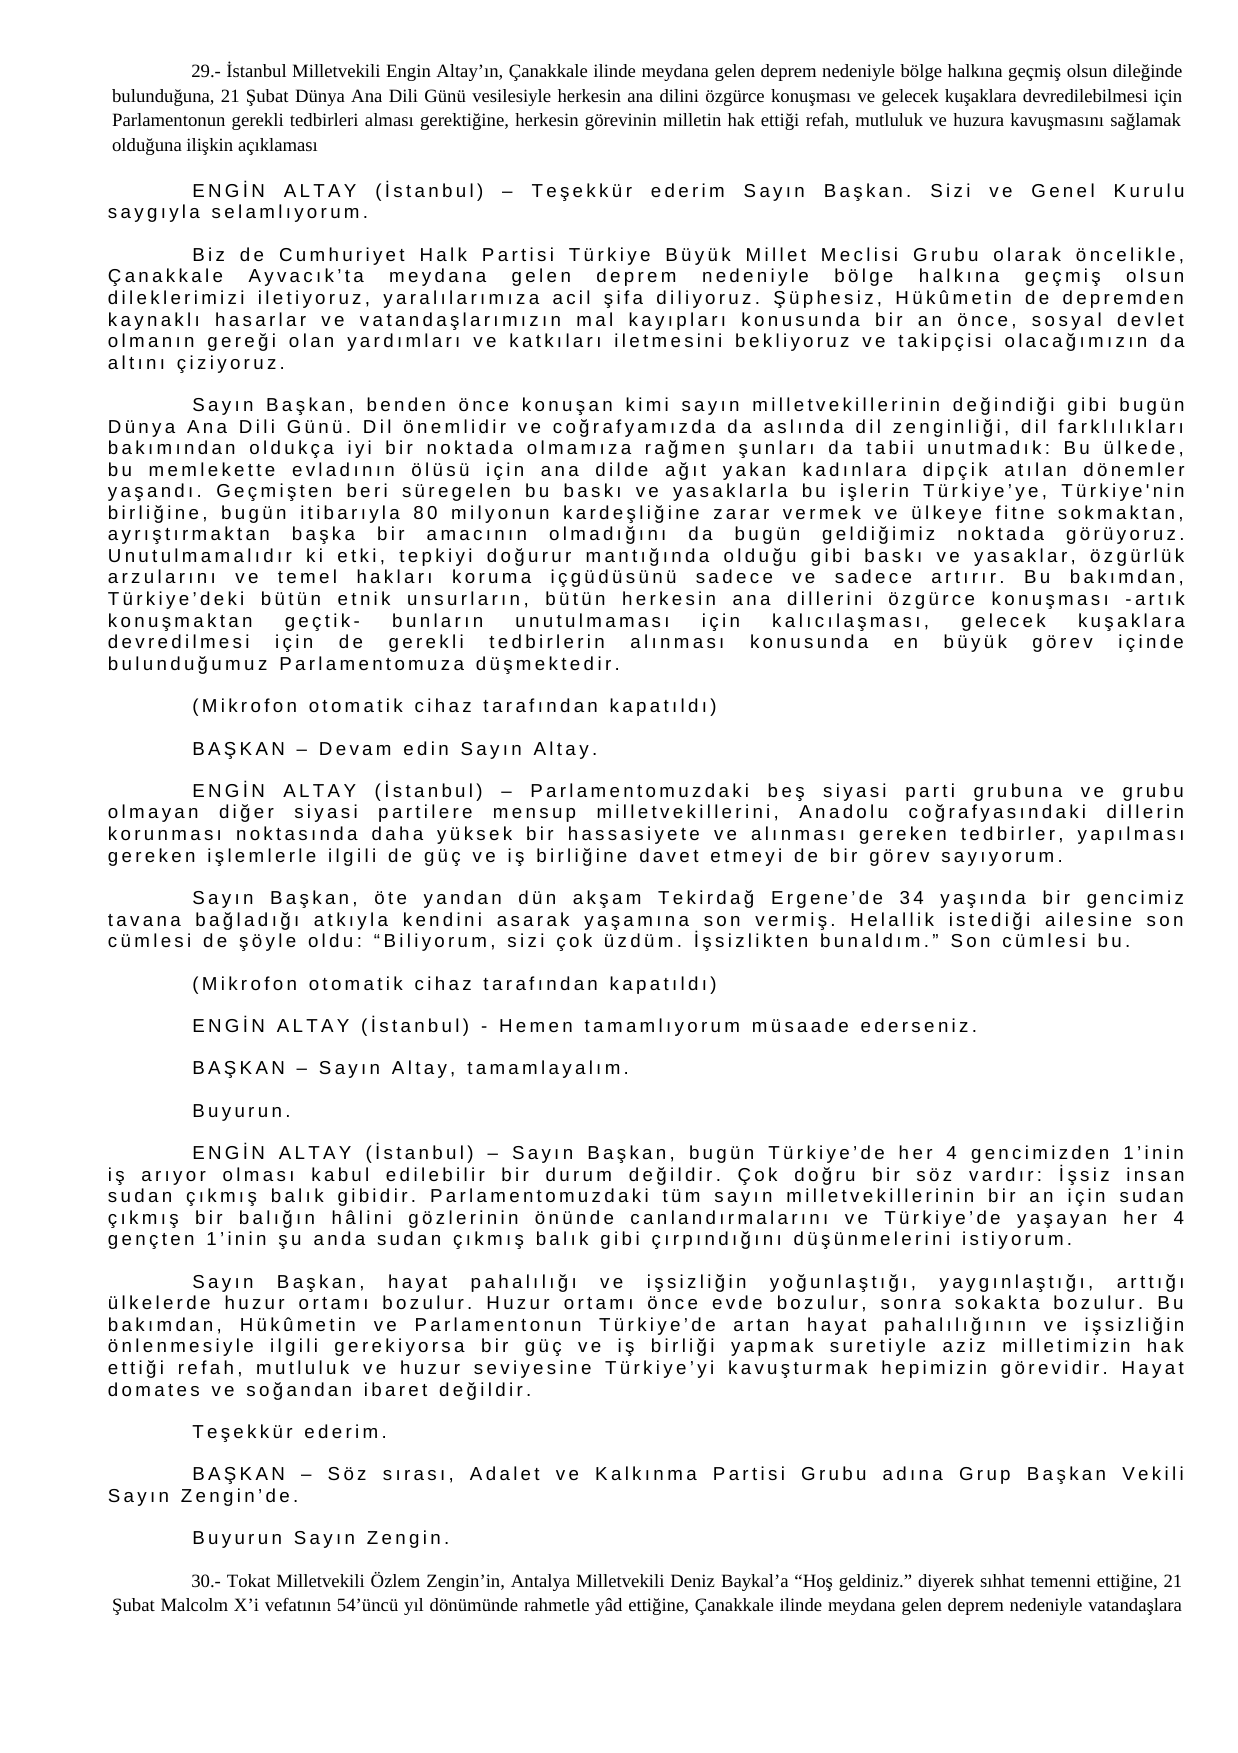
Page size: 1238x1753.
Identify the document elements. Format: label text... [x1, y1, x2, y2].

text Buyurun Sayın Zengin. [108, 1527, 1186, 1549]
text Sayın Başkan, hayat pahalılığı ve işsizliğin yoğunlaştığı, yaygınlaştığı, arttığı ülkelerde huzur ortamı bozulur. Huzur ortamı önce evde bozulur, sonra sokakta bozulur. Bu bakımdan, Hükûmetin ve Parlamentonun Türkiye’de artan hayat pahalılığının ve işsizliğin önlenmesiyle ilgili gerekiyorsa bir güç ve iş birliği yapmak suretiyle aziz milletimizin hak ettiği refah, mutluluk ve huzur seviyesine Türkiye’yi kavuşturmak hepimizin görevidir. Hayat domates ve soğandan ibaret değildir. [108, 1271, 1186, 1400]
text Biz de Cumhuriyet Halk Partisi Türkiye Büyük Millet Meclisi Grubu olarak öncelikle, Çanakkale Ayvacık’ta meydana gelen deprem nedeniyle bölge halkına geçmiş olsun dileklerimizi iletiyoruz, yaralılarımıza acil şifa diliyoruz. Şüphesiz, Hükûmetin de depremden kaynaklı hasarlar ve vatandaşlarımızın mal kayıpları konusunda bir an önce, sosyal devlet olmanın gereği olan yardımları ve katkıları iletmesini bekliyoruz ve takipçisi olacağımızın da altını çiziyoruz. [108, 244, 1186, 373]
text ENGİN ALTAY (İstanbul) – Teşekkür ederim Sayın Başkan. Sizi ve Genel Kurulu saygıyla selamlıyorum. [108, 180, 1186, 223]
text 29.- İstanbul Milletvekili Engin Altay’ın, Çanakkale ilinde meydana gelen deprem nedeniyle bölge halkına geçmiş olsun dileğinde bulunduğuna, 21 Şubat Dünya Ana Dili Günü vesilesiyle herkesin ana dilini özgürce konuşması ve gelecek kuşaklara devredilebilmesi için Parlamentonun gerekli tedbirleri alması gerektiğine, herkesin görevinin milletin hak ettiği refah, mutluluk ve huzura kavuşmasını sağlamak olduğuna ilişkin açıklaması [112, 60, 1184, 156]
text (Mikrofon otomatik cihaz tarafından kapatıldı) [108, 972, 1186, 994]
text BAŞKAN – Sayın Altay, tamamlayalım. [108, 1057, 1186, 1079]
text ENGİN ALTAY (İstanbul) – Sayın Başkan, bugün Türkiye’de her 4 gencimizden 1’inin iş arıyor olması kabul edilebilir bir durum değildir. Çok doğru bir söz vardır: İşsiz insan sudan çıkmış balık gibidir. Parlamentomuzdaki tüm sayın milletvekillerinin bir an için sudan çıkmış bir balığın hâlini gözlerinin önünde canlandırmalarını ve Türkiye’de yaşayan her 4 gençten 1’inin şu anda sudan çıkmış balık gibi çırpındığını düşünmelerini istiyorum. [108, 1142, 1186, 1250]
text ENGİN ALTAY (İstanbul) - Hemen tamamlıyorum müsaade ederseniz. [108, 1015, 1186, 1036]
text BAŞKAN – Söz sırası, Adalet ve Kalkınma Partisi Grubu adına Grup Başkan Vekili Sayın Zengin’de. [108, 1463, 1186, 1506]
text Sayın Başkan, benden önce konuşan kimi sayın milletvekillerinin değindiği gibi bugün Dünya Ana Dili Günü. Dil önemlidir ve coğrafyamızda da aslında dil zenginliği, dil farklılıkları bakımından oldukça iyi bir noktada olmamıza rağmen şunları da tabii unutmadık: Bu ülkede, bu memlekette evladının ölüsü için ana dilde ağıt yakan kadınlara dipçik atılan dönemler yaşandı. Geçmişten beri süregelen bu baskı ve yasaklarla bu işlerin Türkiye’ye, Türkiye'nin birliğine, bugün itibarıyla 80 milyonun kardeşliğine zarar vermek ve ülkeye fitne sokmaktan, ayrıştırmaktan başka bir amacının olmadığını da bugün geldiğimiz noktada görüyoruz. Unutulmamalıdır ki etki, tepkiyi doğurur mantığında olduğu gibi baskı ve yasaklar, özgürlük arzularını ve temel hakları koruma içgüdüsünü sadece ve sadece artırır. Bu bakımdan, Türkiye’deki bütün etnik unsurların, bütün herkesin ana dillerini özgürce konuşması -artık konuşmaktan geçtik- bunların unutulmaması için kalıcılaşması, gelecek kuşaklara devredilmesi için de gerekli tedbirlerin alınması konusunda en büyük görev içinde bulunduğumuz Parlamentomuza düşmektedir. [108, 394, 1186, 674]
text Buyurun. [108, 1099, 1186, 1121]
text (Mikrofon otomatik cihaz tarafından kapatıldı) [108, 695, 1186, 717]
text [112, 1569, 1184, 1616]
text Teşekkür ederim. [108, 1421, 1186, 1442]
text BAŞKAN – Devam edin Sayın Altay. [108, 737, 1186, 759]
text Sayın Başkan, öte yandan dün akşam Tekirdağ Ergene’de 34 yaşında bir gencimiz tavana bağladığı atkıyla kendini asarak yaşamına son vermiş. Helallik istediği ailesine son cümlesi de şöyle oldu: “Biliyorum, sizi çok üzdüm. İşsizlikten bunaldım.” Son cümlesi bu. [108, 887, 1186, 952]
text ENGİN ALTAY (İstanbul) – Parlamentomuzdaki beş siyasi parti grubuna ve grubu olmayan diğer siyasi partilere mensup milletvekillerini, Anadolu coğrafyasındaki dillerin korunması noktasında daha yüksek bir hassasiyete ve alınması gereken tedbirler, yapılması gereken işlemlerle ilgili de güç ve iş birliğine davet etmeyi de bir görev sayıyorum. [108, 780, 1186, 866]
